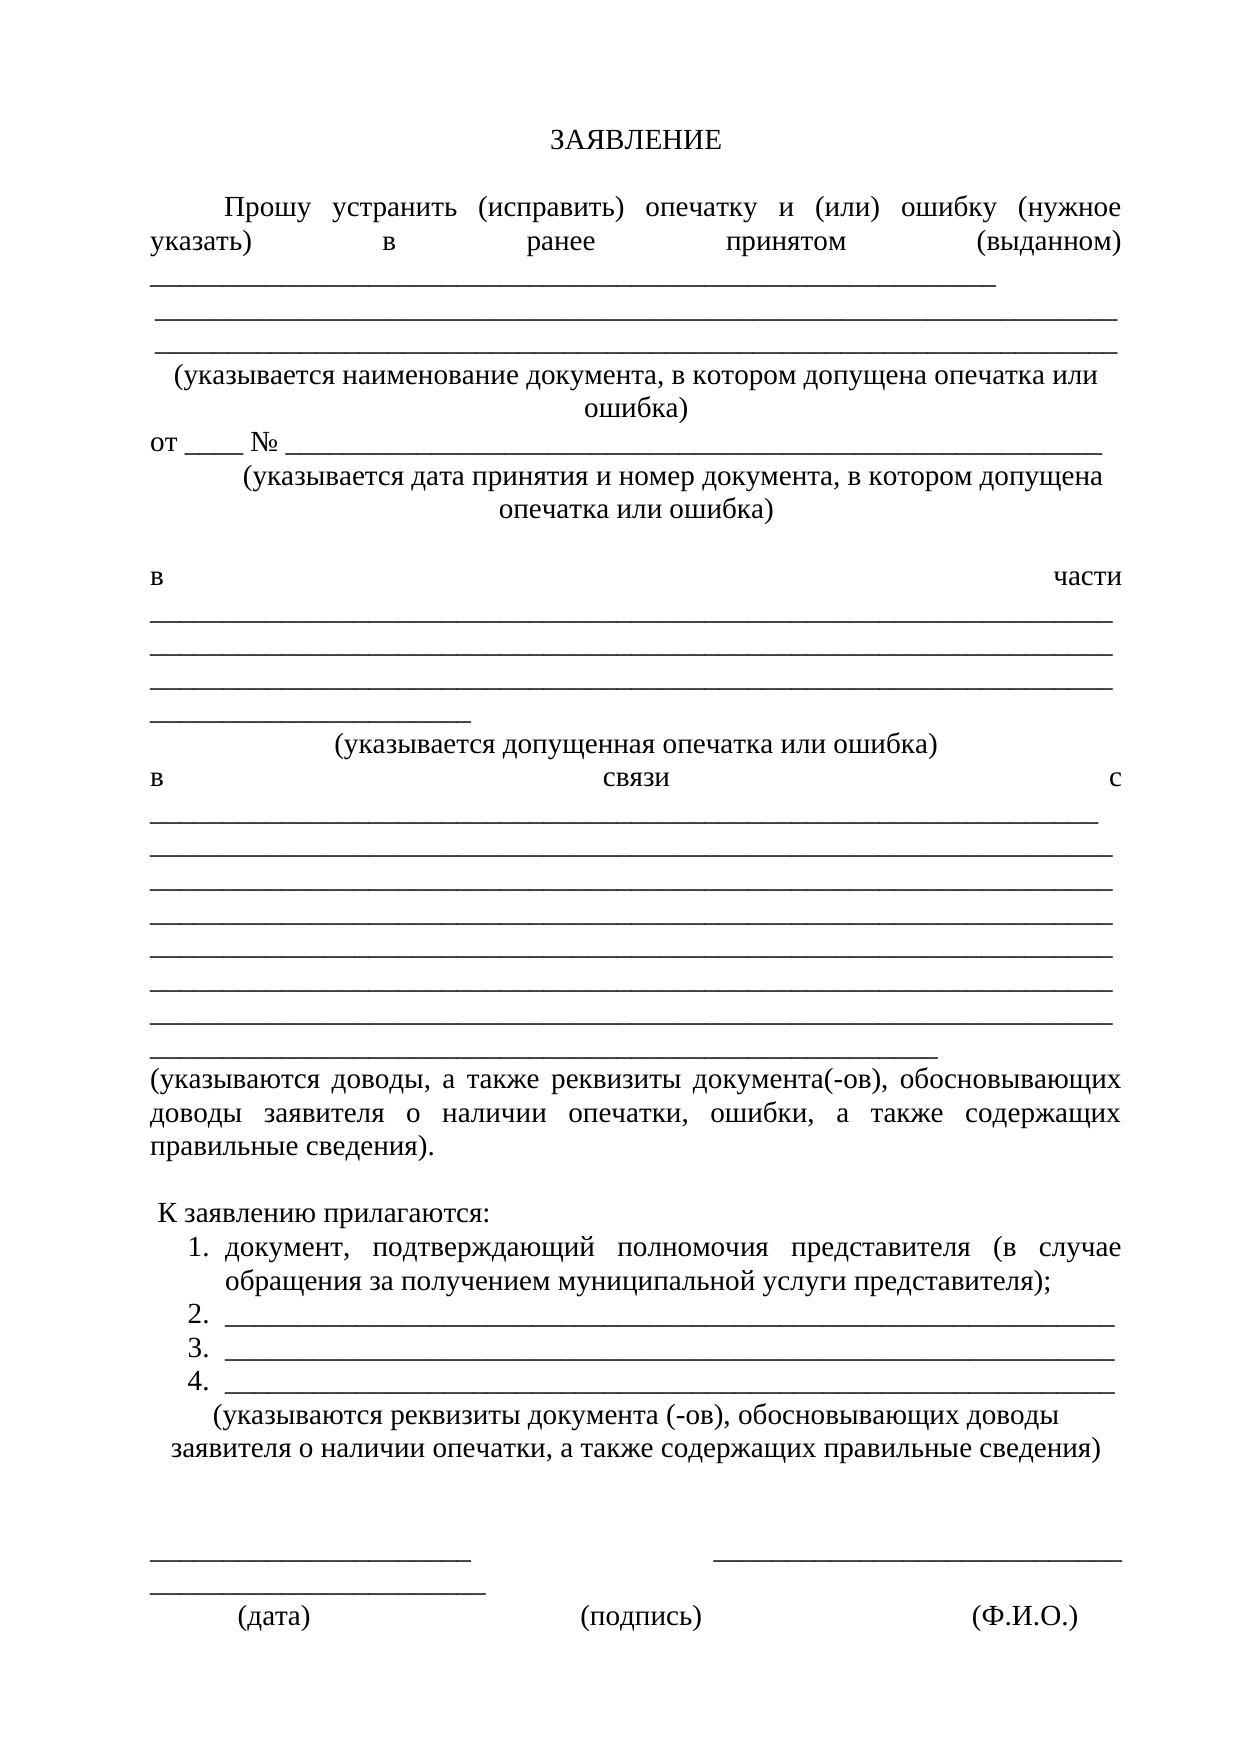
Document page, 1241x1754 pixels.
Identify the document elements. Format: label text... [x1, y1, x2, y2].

text (указывается дата принятия и номер документа, в котором допущена опечатка или ошибка) [150, 458, 1122, 525]
text __________________________________________________________________ [150, 827, 1122, 860]
text (указывается допущенная опечатка или ошибка) [150, 726, 1122, 759]
text (дата) (подпись) (Ф.И.О.) [150, 1598, 1122, 1632]
text (указываются реквизиты документа (-ов), обосновывающих доводы заявителя о наличии опечатки, а также содержащих правильные сведения) [150, 1397, 1122, 1464]
text ______________________ ____________________________ _______________________ [150, 1531, 1122, 1598]
list _____________________________________________________________ [187, 1296, 1122, 1330]
text К заявлению прилагаются: [150, 1196, 1122, 1229]
list _____________________________________________________________ [187, 1363, 1122, 1397]
list документ, подтверждающий полномочия представителя (в случае обращения за получением муниципальной услуги представителя); [187, 1229, 1122, 1296]
text от ____ № ________________________________________________________ [150, 424, 1122, 458]
text __________________________________________________________________________________________________________________________________________________________ [150, 625, 1122, 726]
text ЗАЯВЛЕНИЕ [150, 122, 1122, 156]
text (указываются доводы, а также реквизиты документа(-ов), обосновывающих доводы заявителя о наличии опечатки, ошибки, а также содержащих правильные сведения). [150, 1061, 1122, 1162]
text __________________________________________________________________ __________________________________________________________________ (указывается наименование документа, в котором допущена опечатка или ошибка) [150, 290, 1122, 424]
text Прошу устранить (исправить) опечатку и (или) ошибку (нужное указать) в ранее принятом (выданном) __________________________________________________________ [150, 189, 1122, 290]
list _____________________________________________________________ [187, 1330, 1122, 1363]
text в части __________________________________________________________________ [150, 558, 1122, 625]
text в связи с _________________________________________________________________ [150, 759, 1122, 827]
text ________________________________________________________________________________________________________________________________________________________________________________________________________________________________________________________________________________________________________________________________________________________________________________________________ [150, 860, 1122, 1061]
